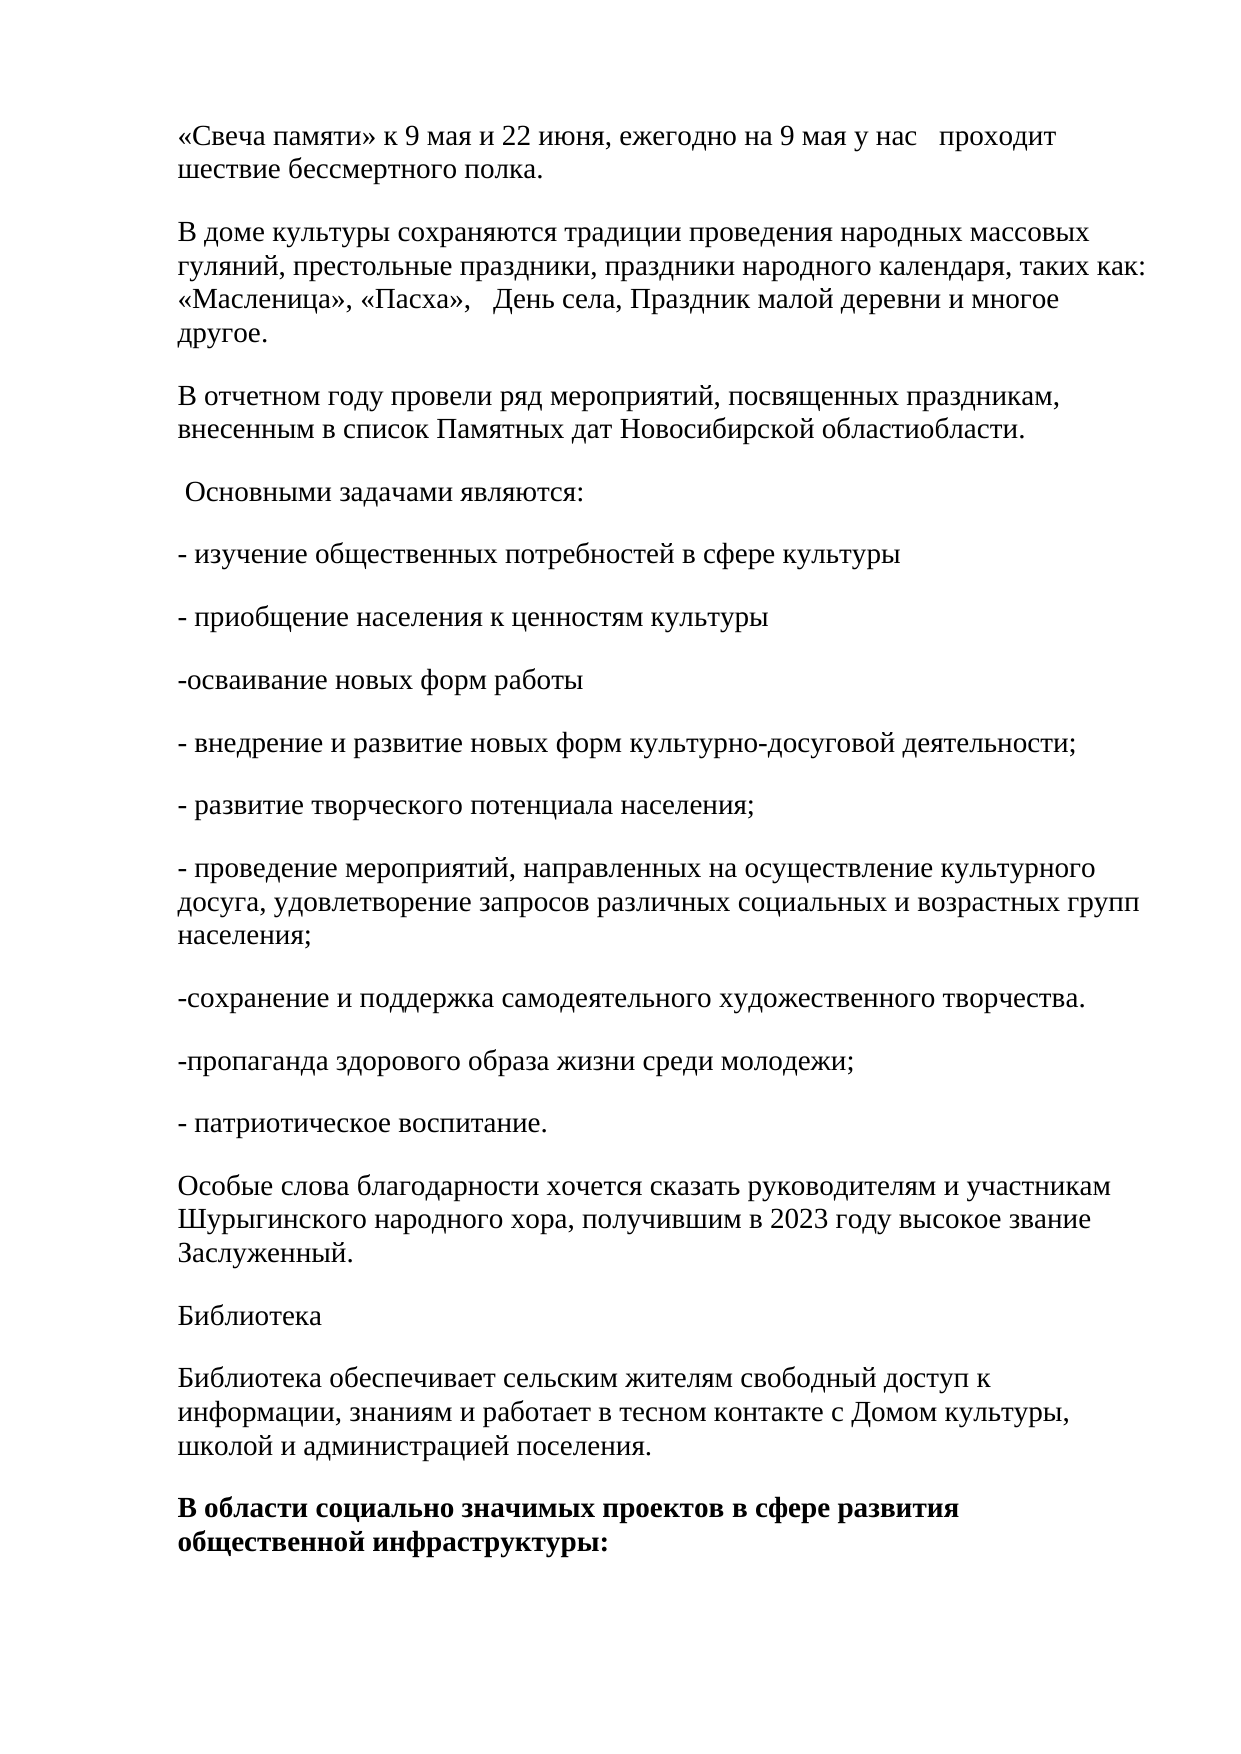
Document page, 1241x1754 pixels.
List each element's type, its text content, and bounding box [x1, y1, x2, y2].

text В отчетном году провели ряд мероприятий, посвященных праздникам, внесенным в список Памятных дат Новосибирской областиобласти. [177, 378, 1152, 445]
text - изучение общественных потребностей в сфере культуры [177, 537, 1152, 570]
text Основными задачами являются: [177, 474, 1152, 507]
text - проведение мероприятий, направленных на осуществление культурного досуга, удовлетворение запросов различных социальных и возрастных групп населения; [177, 850, 1152, 951]
text -осваивание новых форм работы [177, 662, 1152, 696]
text -пропаганда здорового образа жизни среди молодежи; [177, 1043, 1152, 1076]
text Библиотека обеспечивает сельским жителям свободный доступ к информации, знаниям и работает в тесном контакте с Домом культуры, школой и администрацией поселения. [177, 1361, 1152, 1461]
text - патриотическое воспитание. [177, 1105, 1152, 1139]
text - развитие творческого потенциала населения; [177, 787, 1152, 821]
text В доме культуры сохраняются традиции проведения народных массовых гуляний, престольные праздники, праздники народного календаря, таких как: «Масленица», «Пасха», День села, Праздник малой деревни и многое другое. [177, 214, 1152, 348]
text Особые слова благодарности хочется сказать руководителям и участникам Шурыгинского народного хора, получившим в 2023 году высокое звание Заслуженный. [177, 1168, 1152, 1269]
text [177, 118, 1152, 185]
text В области социально значимых проектов в сфере развития общественной инфраструктуры: [177, 1490, 1152, 1557]
text -сохранение и поддержка самодеятельного художественного творчества. [177, 980, 1152, 1013]
text Библиотека [177, 1298, 1152, 1331]
text - приобщение населения к ценностям культуры [177, 599, 1152, 633]
text - внедрение и развитие новых форм культурно-досуговой деятельности; [177, 725, 1152, 758]
